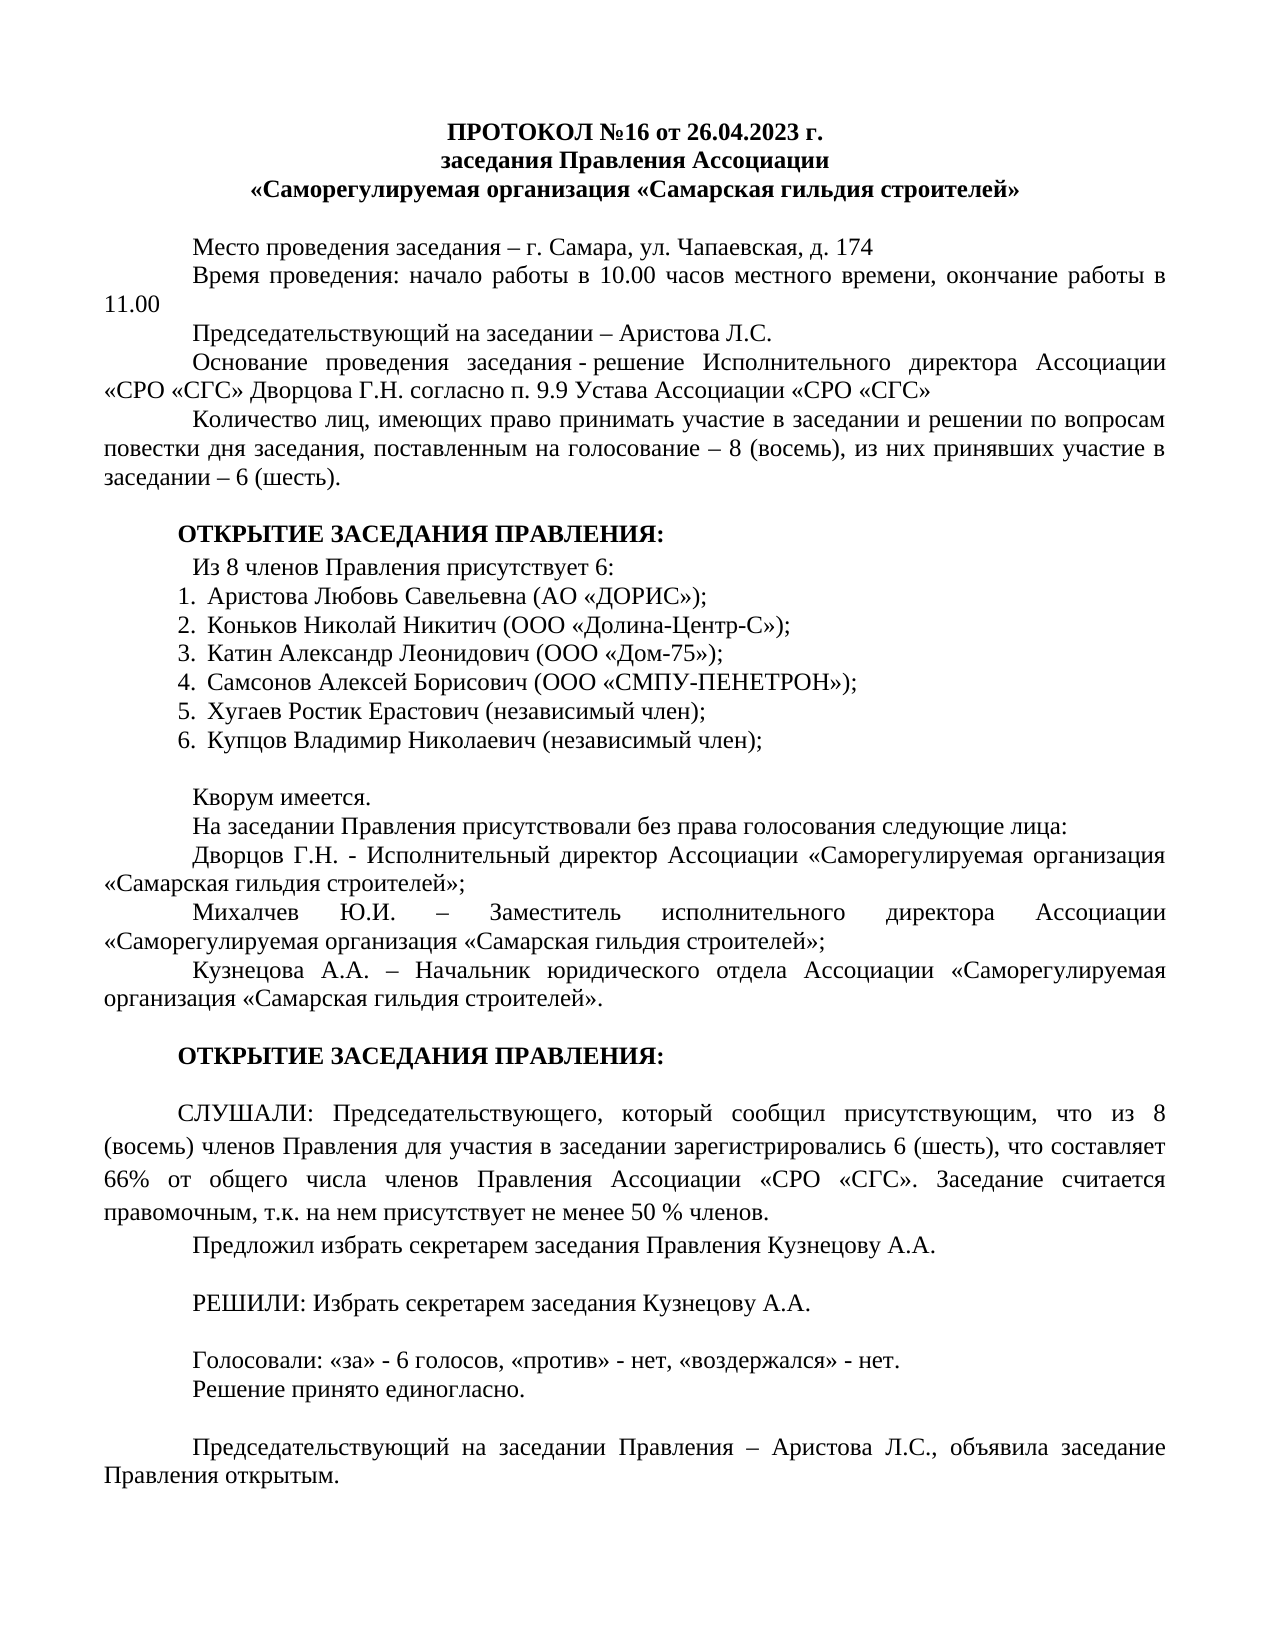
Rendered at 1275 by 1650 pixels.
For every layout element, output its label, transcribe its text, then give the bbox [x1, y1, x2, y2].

text Голосовали: «за» - 6 голосов, «против» - нет, «воздержался» - нет. [103, 1346, 1167, 1374]
text ОТКРЫТИЕ ЗАСЕДАНИЯ ПРАВЛЕНИЯ: [103, 519, 1167, 548]
list Коньков Николай Никитич (ООО «Долина-Центр-С»); [177, 610, 1167, 638]
list Самсонов Алексей Борисович (ООО «СМПУ-ПЕНЕТРОН»); [177, 667, 1167, 696]
text Количество лиц, имеющих право принимать участие в заседании и решении по вопросам повестки дня заседания, поставленным на голосование – 8 (восемь), из них принявших участие в заседании – 6 (шесть). [103, 404, 1167, 490]
text «Саморегулируемая организация «Самарская гильдия строителей» [103, 174, 1167, 203]
text заседания Правления Ассоциации [103, 145, 1167, 174]
text РЕШИЛИ: Избрать секретарем заседания Кузнецову А.А. [103, 1288, 1167, 1317]
list Хугаев Ростик Ерастович (независимый член); [177, 696, 1167, 725]
text Решение принято единогласно. [103, 1374, 1167, 1403]
text Место проведения заседания – г. Самара, ул. Чапаевская, д. 174 [103, 232, 1167, 260]
text Михалчев Ю.И. – Заместитель исполнительного директора Ассоциации «Саморегулируемая организация «Самарская гильдия строителей»; [103, 897, 1167, 955]
list Катин Александр Леонидович (ООО «Дом-75»); [177, 638, 1167, 667]
text Кворум имеется. [103, 782, 1167, 811]
list Купцов Владимир Николаевич (независимый член); [177, 725, 1167, 753]
text Председательствующий на заседании Правления – Аристова Л.С., объявила заседание Правления открытым. [103, 1432, 1167, 1489]
text Время проведения: начало работы в 10.00 часов местного времени, окончание работы в 11.00 [103, 260, 1167, 318]
text Дворцов Г.Н. - Исполнительный директор Ассоциации «Саморегулируемая организация «Самарская гильдия строителей»; [103, 840, 1167, 897]
text Из 8 членов Правления присутствует 6: [103, 552, 1167, 581]
text Председательствующий на заседании – Аристова Л.С. [103, 318, 1167, 347]
text СЛУШАЛИ: Председательствующего, который сообщил присутствующим, что из 8 (восемь) членов Правления для участия в заседании зарегистрировались 6 (шесть), что составляет 66% от общего числа членов Правления Ассоциации «СРО «СГС». Заседание считается правомочным, т.к. на нем присутствует не менее 50 % членов. [103, 1098, 1167, 1226]
text На заседании Правления присутствовали без права голосования следующие лица: [103, 811, 1167, 840]
text Кузнецова А.А. – Начальник юридического отдела Ассоциации «Саморегулируемая организация «Самарская гильдия строителей». [103, 955, 1167, 1012]
list Аристова Любовь Савельевна (АО «ДОРИС»); [177, 581, 1167, 610]
text Основание проведения заседания - решение Исполнительного директора Ассоциации «СРО «СГС» Дворцова Г.Н. согласно п. 9.9 Устава Ассоциации «СРО «СГС» [103, 347, 1167, 404]
text ОТКРЫТИЕ ЗАСЕДАНИЯ ПРАВЛЕНИЯ: [103, 1041, 1167, 1070]
text ПРОТОКОЛ №16 от 26.04.2023 г. [103, 89, 1167, 145]
text Предложил избрать секретарем заседания Правления Кузнецову А.А. [103, 1231, 1167, 1259]
